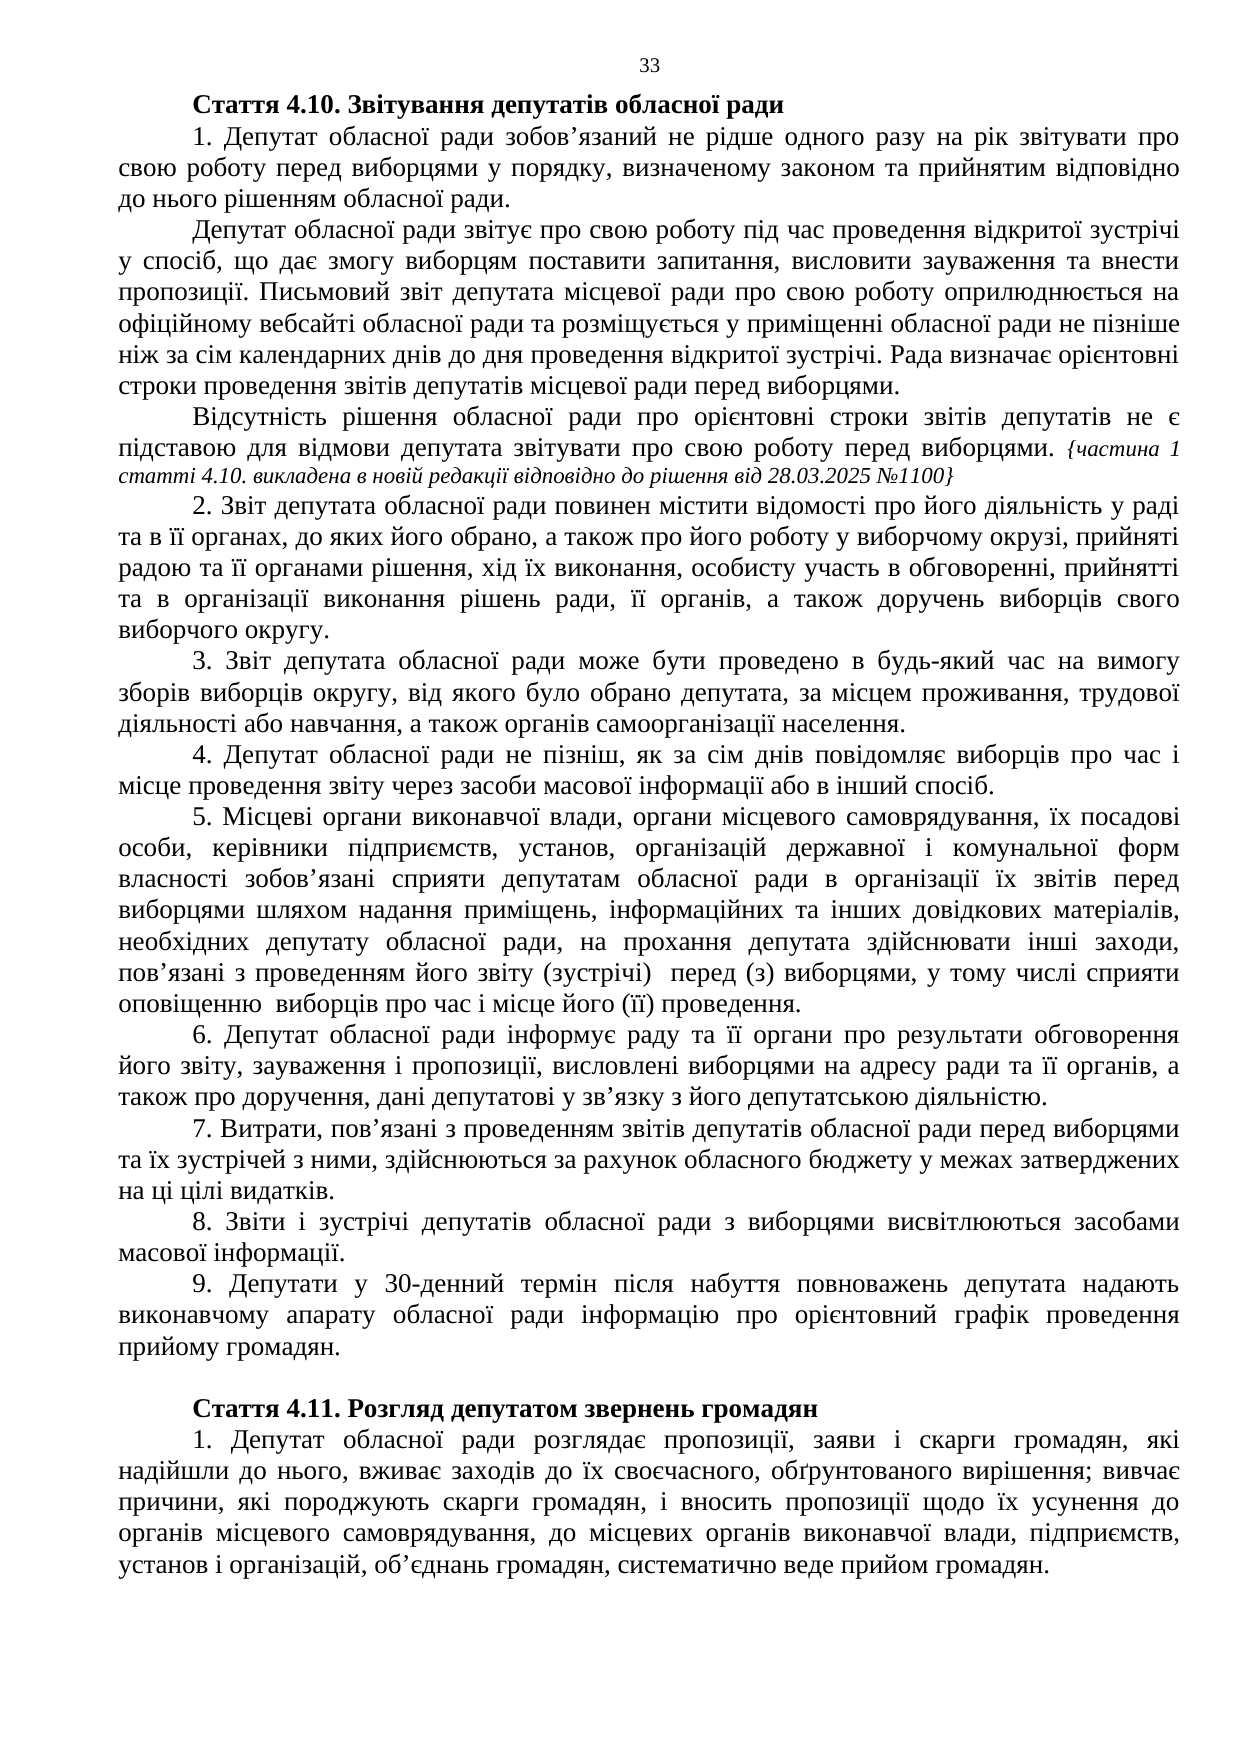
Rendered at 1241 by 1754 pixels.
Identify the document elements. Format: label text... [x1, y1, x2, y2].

text 1. Депутат обласної ради зобов’язаний не рідше одного разу на рік звітувати про свою роботу перед виборцями у порядку, визначеному законом та прийнятим відповідно до нього рішенням обласної ради. [118, 120, 1181, 213]
text 8. Звіти і зустрічі депутатів обласної ради з виборцями висвітлюються засобами масової інформації. [118, 1205, 1181, 1267]
text 2. Звіт депутата обласної ради повинен містити відомості про його діяльність у раді та в її органах, до яких його обрано, а також про його роботу у виборчому окрузі, прийняті радою та її органами рішення, хід їх виконання, особисту участь в обговоренні, прийнятті та в організації виконання рішень ради, її органів, а також доручень виборців свого виборчого округу. [118, 489, 1181, 644]
text 3. Звіт депутата обласної ради може бути проведено в будь-який час на вимогу зборів виборців округу, від якого було обрано депутата, за місцем проживання, трудової діяльності або навчання, а також органів самоорганізації населення. [118, 644, 1181, 738]
text 9. Депутати у 30-денний термін після набуття повноважень депутата надають виконавчому апарату обласної ради інформацію про орієнтовний графік проведення прийому громадян. [118, 1267, 1181, 1361]
text Стаття 4.10. Звітування депутатів обласної ради [118, 89, 1181, 120]
text Відсутність рішення обласної ради про орієнтовні строки звітів депутатів не є підставою для відмови депутата звітувати про свою роботу перед виборцями. {частина 1 статті 4.10. викладена в новій редакції відповідно до рішення від 28.03.2025 №1100} [118, 400, 1181, 489]
text 6. Депутат обласної ради інформує раду та її органи про результати обговорення його звіту, зауваження і пропозиції, висловлені виборцями на адресу ради та її органів, а також про доручення, дані депутатові у зв’язку з його депутатською діяльністю. [118, 1018, 1181, 1112]
text Стаття 4.11. Розгляд депутатом звернень громадян [118, 1392, 1181, 1423]
text 4. Депутат обласної ради не пізніш, як за сім днів повідомляє виборців про час і місце проведення звіту через засоби масової інформації або в інший спосіб. [118, 738, 1181, 800]
text 1. Депутат обласної ради розглядає пропозиції, заяви і скарги громадян, які надійшли до нього, вживає заходів до їх своєчасного, обґрунтованого вирішення; вивчає причини, які породжують скарги громадян, і вносить пропозиції щодо їх усунення до органів місцевого самоврядування, до місцевих органів виконавчої влади, підприємств, установ і організацій, об’єднань громадян, систематично веде прийом громадян. [118, 1423, 1181, 1579]
text 5. Місцеві органи виконавчої влади, органи місцевого самоврядування, їх посадові особи, керівники підприємств, установ, організацій державної і комунальної форм власності зобов’язані сприяти депутатам обласної ради в організації їх звітів перед виборцями шляхом надання приміщень, інформаційних та інших довідкових матеріалів, необхідних депутату обласної ради, на прохання депутата здійснювати інші заходи, пов’язані з проведенням його звіту (зустрічі) перед (з) виборцями, у тому числі сприяти оповіщенню виборців про час і місце його (її) проведення. [118, 800, 1181, 1018]
text Депутат обласної ради звітує про свою роботу під час проведення відкритої зустрічі у спосіб, що дає змогу виборцям поставити запитання, висловити зауваження та внести пропозиції. Письмовий звіт депутата місцевої ради про свою роботу оприлюднюється на офіційному вебсайті обласної ради та розміщується у приміщенні обласної ради не пізніше ніж за сім календарних днів до дня проведення відкритої зустрічі. Рада визначає орієнтовні строки проведення звітів депутатів місцевої ради перед виборцями. [118, 213, 1181, 400]
text 7. Витрати, пов’язані з проведенням звітів депутатів обласної ради перед виборцями та їх зустрічей з ними, здійснюються за рахунок обласного бюджету у межах затверджених на ці цілі видатків. [118, 1112, 1181, 1205]
